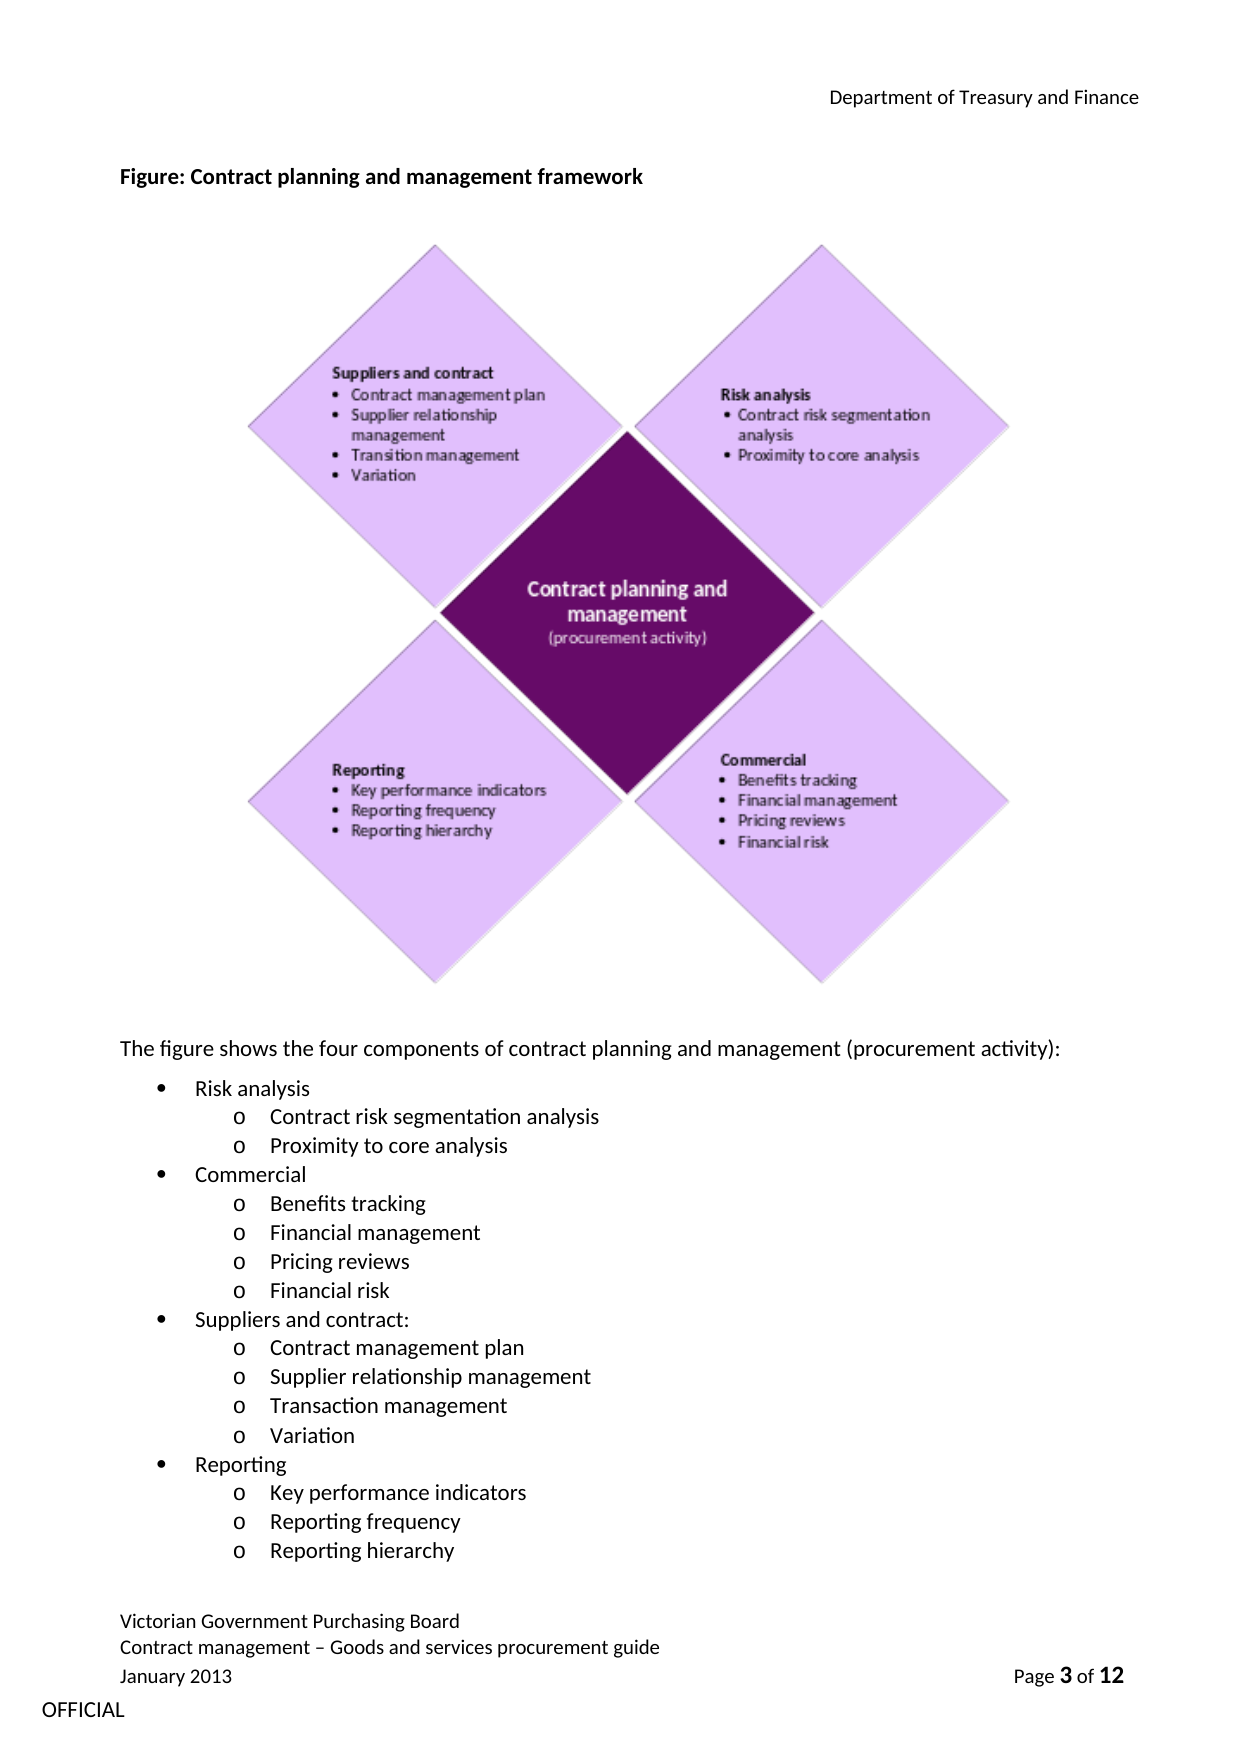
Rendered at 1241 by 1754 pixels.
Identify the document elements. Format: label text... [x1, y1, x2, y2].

list Benefits tracking [232, 1189, 1135, 1218]
list Suppliers and contract: [157, 1305, 1135, 1333]
list Commercial [157, 1161, 1135, 1189]
list Risk analysis [157, 1074, 1135, 1102]
list Reporting frequency [232, 1507, 1135, 1536]
list Financial management [232, 1218, 1135, 1247]
list Variation [232, 1421, 1135, 1450]
text The figure shows the four components of contract planning and management (procurement activity): [120, 1034, 1135, 1062]
list Reporting hierarchy [232, 1536, 1135, 1566]
list Supplier relationship management [232, 1362, 1135, 1392]
list Proximity to core analysis [232, 1131, 1135, 1161]
list Key performance indicators [232, 1478, 1135, 1507]
list Financial risk [232, 1276, 1135, 1305]
list Contract risk segmentation analysis [232, 1102, 1135, 1131]
list Reporting [157, 1450, 1135, 1478]
list Transaction management [232, 1392, 1135, 1421]
text Figure: Contract planning and management framework [120, 162, 1135, 191]
list Contract management plan [232, 1333, 1135, 1362]
list Pricing reviews [232, 1247, 1135, 1276]
